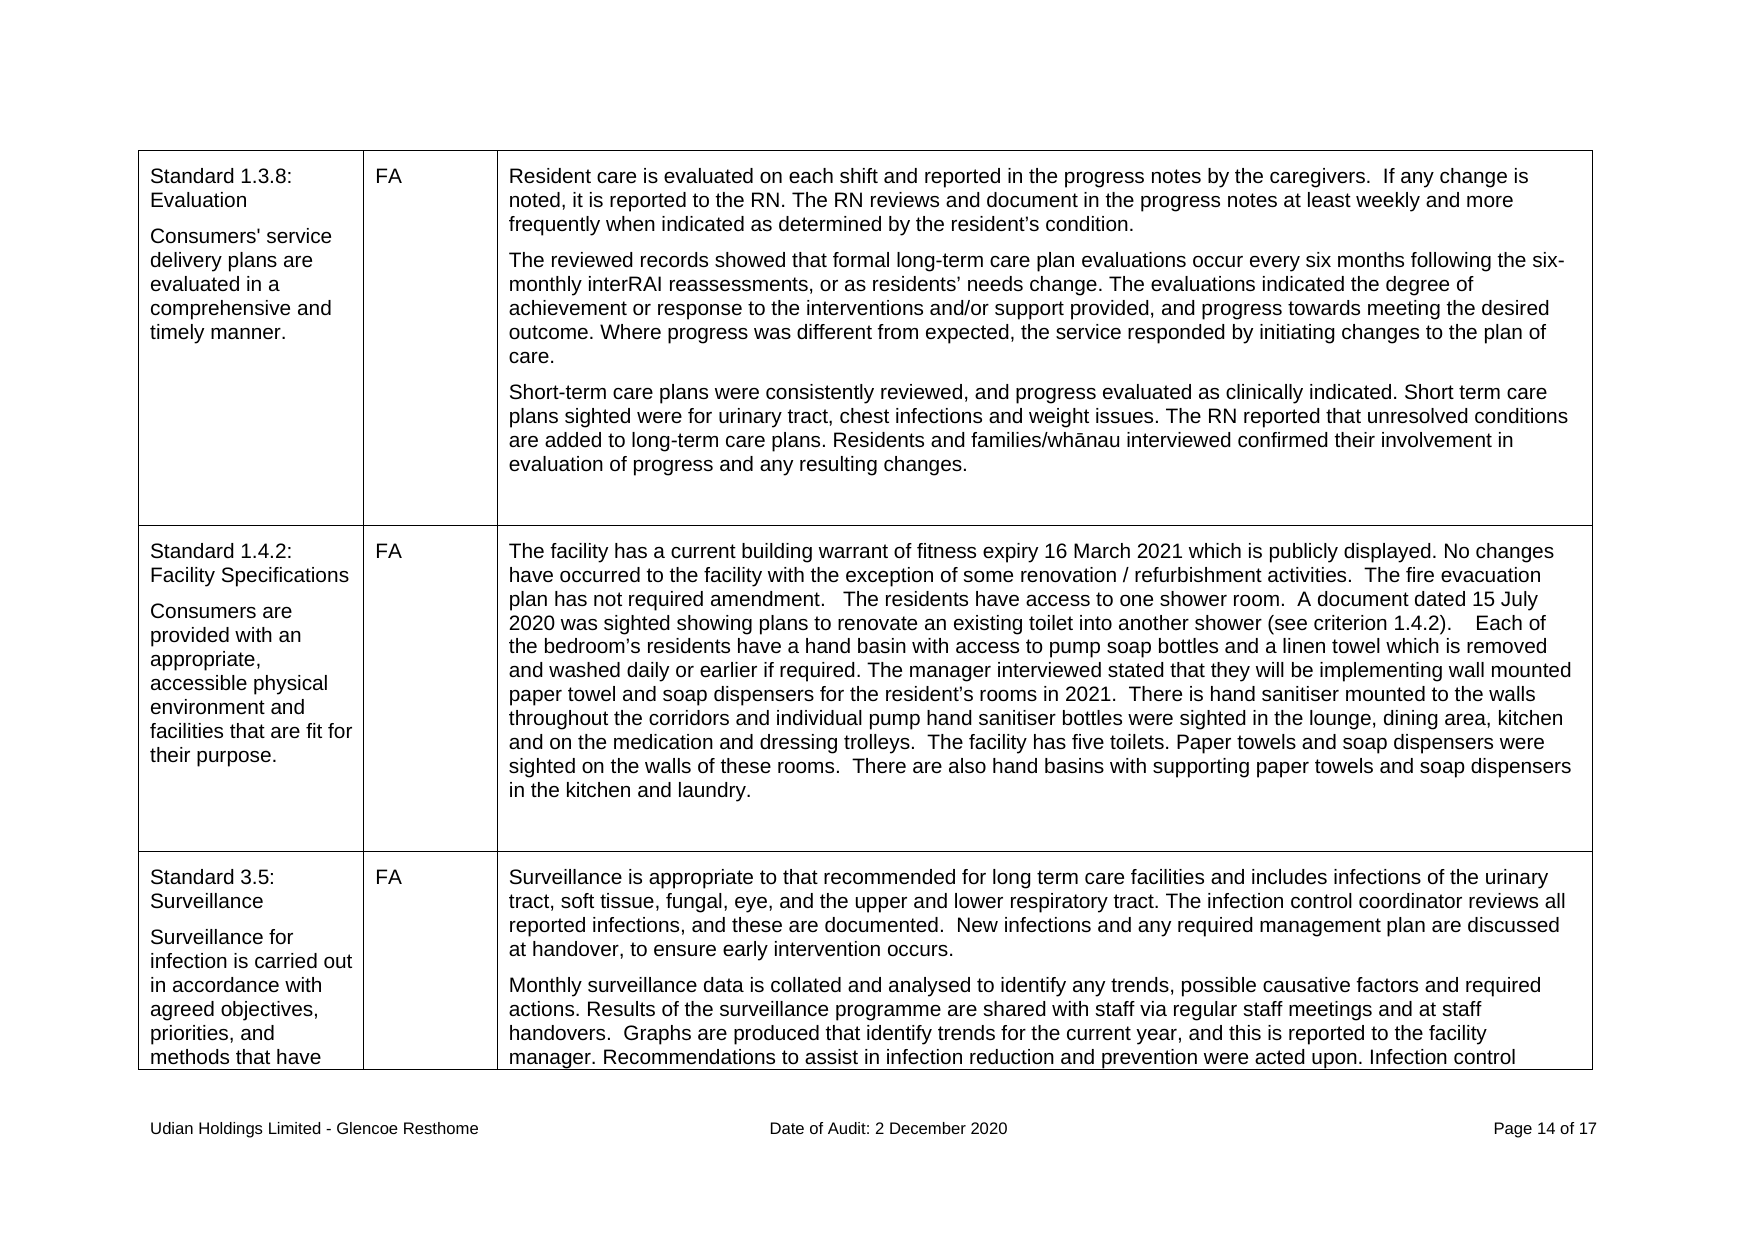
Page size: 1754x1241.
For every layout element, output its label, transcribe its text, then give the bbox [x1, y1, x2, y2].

table_cell FA [364, 151, 497, 525]
table_cell FA [364, 526, 497, 851]
table_cell Resident care is evaluated on each shift and reported in the progress notes by the caregivers. If any change is noted, it is reported to the RN. The RN reviews and document in the progress notes at least weekly and more frequently when indicated as determined by the resident’s condition. The reviewed records showed that formal long-term care plan evaluations occur every six months following the six-monthly interRAI reassessments, or as residents’ needs change. The evaluations indicated the degree of achievement or response to the interventions and/or support provided, and progress towards meeting the desired outcome. Where progress was different from expected, the service responded by initiating changes to the plan of care. Short-term care plans were consistently reviewed, and progress evaluated as clinically indicated. Short term care plans sighted were for urinary tract, chest infections and weight issues. The RN reported that unresolved conditions are added to long-term care plans. Residents and families/whānau interviewed confirmed their involvement in evaluation of progress and any resulting changes. [498, 151, 1592, 525]
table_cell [139, 852, 363, 1069]
table_cell FA [364, 852, 497, 1069]
table_cell The facility has a current building warrant of fitness expiry 16 March 2021 which is publicly displayed. No changes have occurred to the facility with the exception of some renovation / refurbishment activities. The fire evacuation plan has not required amendment. The residents have access to one shower room. A document dated 15 July 2020 was sighted showing plans to renovate an existing toilet into another shower (see criterion 1.4.2). Each of the bedroom’s residents have a hand basin with access to pump soap bottles and a linen towel which is removed and washed daily or earlier if required. The manager interviewed stated that they will be implementing wall mounted paper towel and soap dispensers for the resident’s rooms in 2021. There is hand sanitiser mounted to the walls throughout the corridors and individual pump hand sanitiser bottles were sighted in the lounge, dining area, kitchen and on the medication and dressing trolleys. The facility has five toilets. Paper towels and soap dispensers were sighted on the walls of these rooms. There are also hand basins with supporting paper towels and soap dispensers in the kitchen and laundry. [498, 526, 1592, 851]
table_cell Standard 1.4.2: Facility Specifications Consumers are provided with an appropriate, accessible physical environment and facilities that are fit for their purpose. [139, 526, 363, 851]
table_cell Standard 1.3.8: Evaluation Consumers' service delivery plans are evaluated in a comprehensive and timely manner. [139, 151, 363, 525]
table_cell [498, 852, 1592, 1069]
